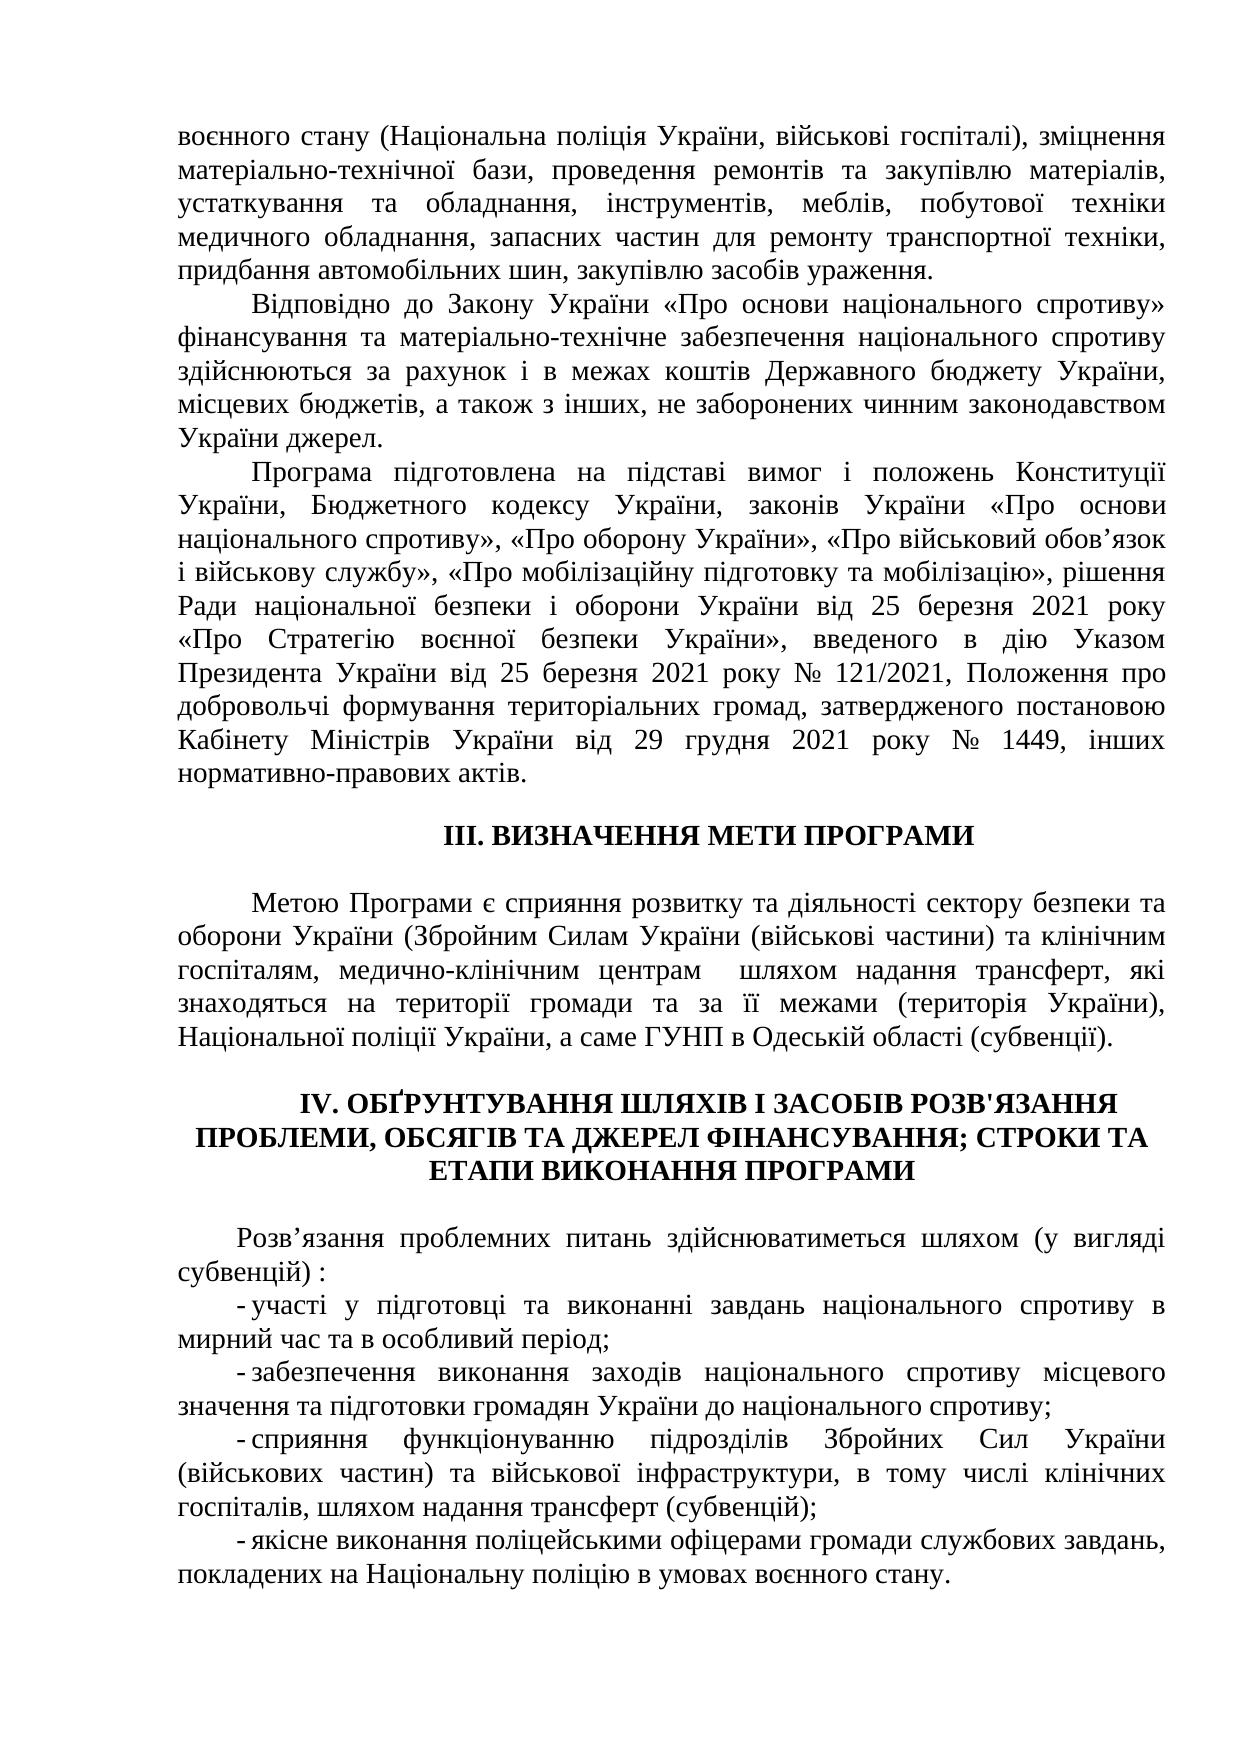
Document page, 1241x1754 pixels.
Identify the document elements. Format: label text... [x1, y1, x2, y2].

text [177, 118, 1167, 286]
text IV. ОБҐРУНТУВАННЯ ШЛЯХІВ І ЗАСОБІВ РОЗВ'ЯЗАННЯ ПРОБЛЕМИ, ОБСЯГІВ ТА ДЖЕРЕЛ ФІНАНСУВАННЯ; СТРОКИ ТА ЕТАПИ ВИКОНАННЯ ПРОГРАМИ [177, 1086, 1167, 1187]
list якісне виконання поліцейськими офіцерами громади службових завдань, покладених на Національну поліцію в умовах воєнного стану. [177, 1522, 1167, 1589]
text Програма підготовлена на підставі вимог і положень Конституції України, Бюджетного кодексу України, законів України «Про основи національного спротиву», «Про оборону України», «Про військовий обов’язок і військову службу», «Про мобілізаційну підготовку та мобілізацію», рішення Ради національної безпеки і оборони України від 25 березня 2021 року «Про Стратегію воєнної безпеки України», введеного в дію Указом Президента України від 25 березня 2021 року № 121/2021, Положення про добровольчі формування територіальних громад, затвердженого постановою Кабінету Міністрів України від 29 грудня 2021 року № 1449, інших нормативно-правових актів. [177, 454, 1167, 789]
list сприяння функціонуванню підрозділів Збройних Сил України (військових частин) та військової інфраструктури, в тому числі клінічних госпіталів, шляхом надання трансферт (субвенцій); [177, 1422, 1167, 1522]
text ІІІ. ВИЗНАЧЕННЯ МЕТИ ПРОГРАМИ [177, 818, 1167, 851]
list участі у підготовці та виконанні завдань національного спротиву в мирний час та в особливий період; [177, 1287, 1167, 1354]
text Розв’язання проблемних питань здійснюватиметься шляхом (у вигляді субвенцій) : [177, 1220, 1167, 1287]
text Метою Програми є сприяння розвитку та діяльності сектору безпеки та оборони України (Збройним Силам України (військові частини) та клінічним госпіталям, медично-клінічним центрам шляхом надання трансферт, які знаходяться на території громади та за її межами (територія України), Національної поліції України, а саме ГУНП в Одеській області (субвенції). [177, 885, 1167, 1053]
text Відповідно до Закону України «Про основи національного спротиву» фінансування та матеріально-технічне забезпечення національного спротиву здійснюються за рахунок і в межах коштів Державного бюджету України, місцевих бюджетів, а також з інших, не заборонених чинним законодавством України джерел. [177, 286, 1167, 454]
list забезпечення виконання заходів національного спротиву місцевого значення та підготовки громадян України до національного спротиву; [177, 1354, 1167, 1422]
